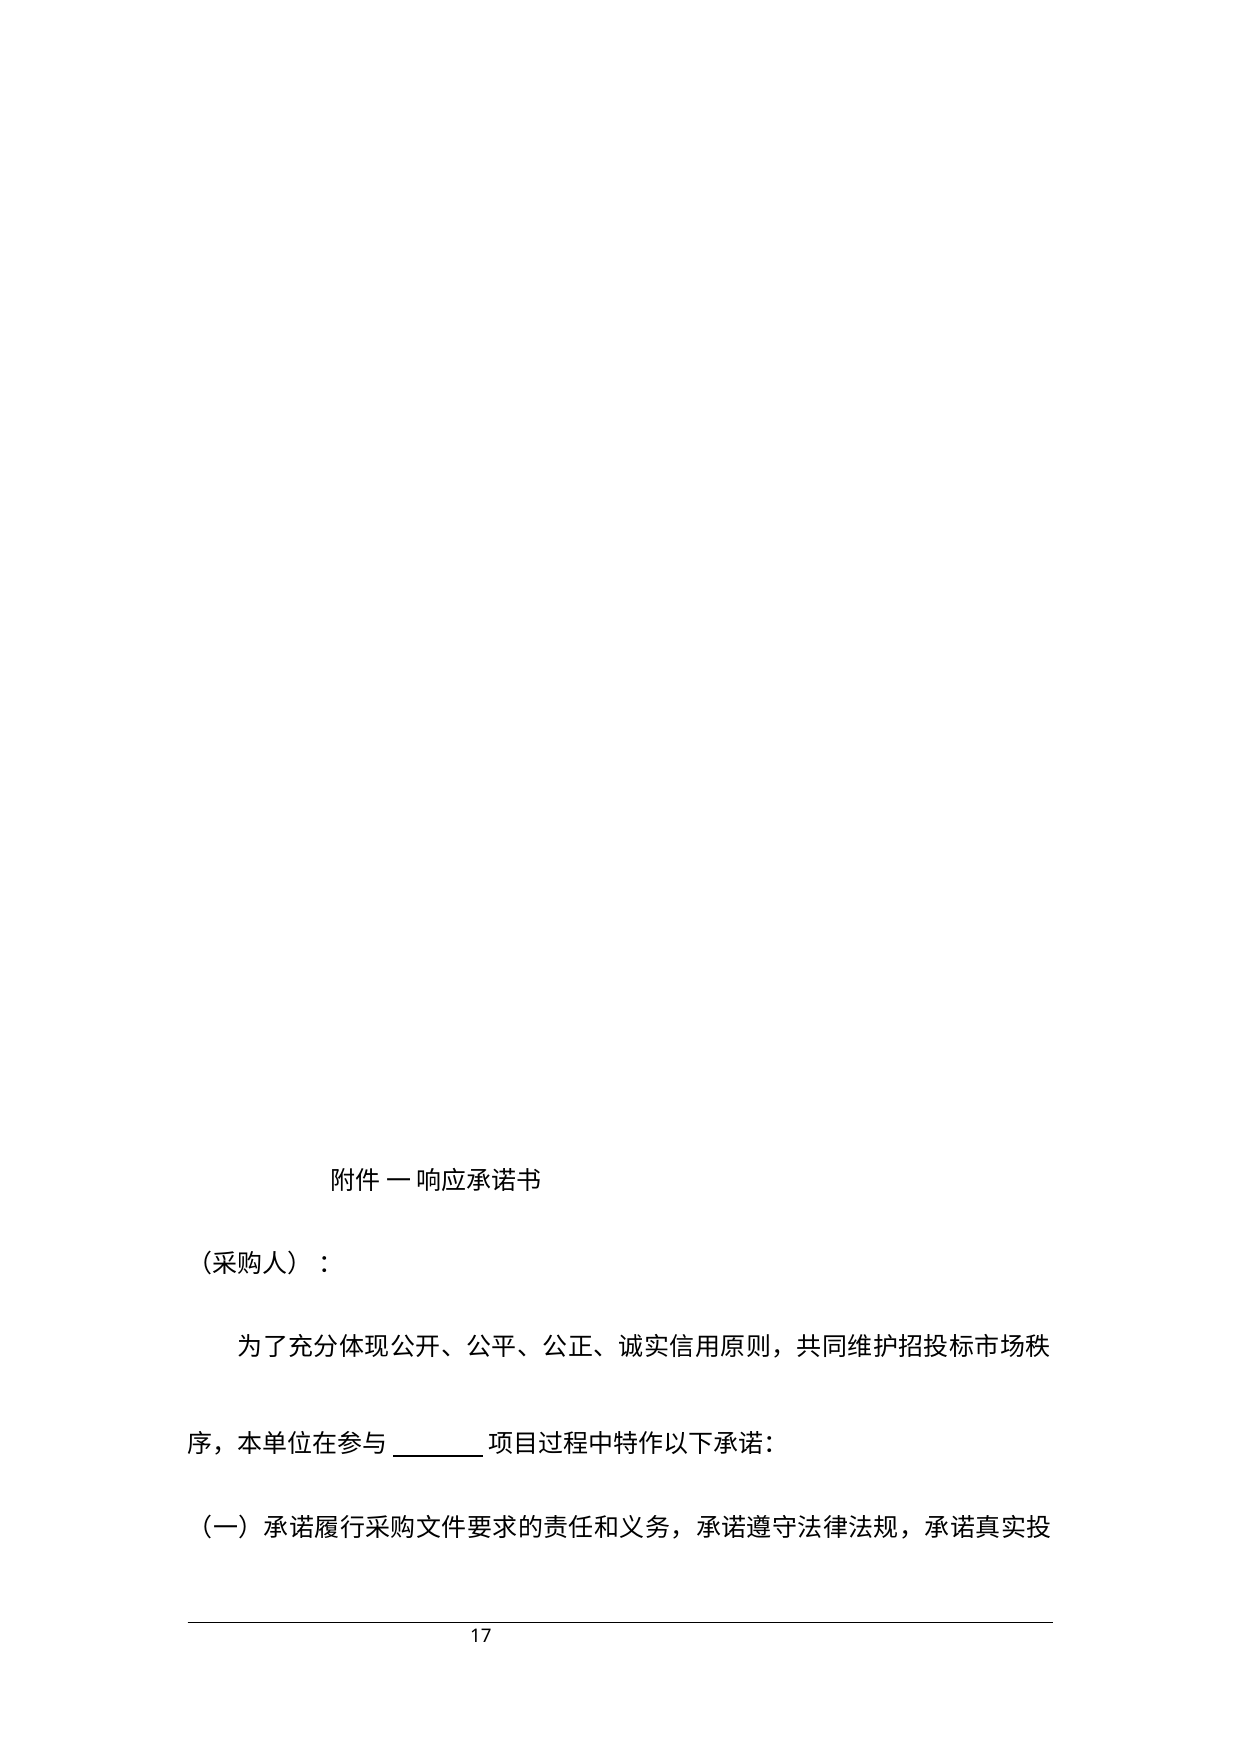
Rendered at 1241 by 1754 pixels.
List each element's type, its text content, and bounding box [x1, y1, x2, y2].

text 附件 一 响应承诺书 [187, 1146, 1053, 1211]
text 为了充分体现公开、公平、公正、诚实信用原则，共同维护招投标市场秩序，本单位在参与 项目过程中特作以下承诺： [187, 1312, 1053, 1474]
text （采购人） ： [187, 1229, 1053, 1294]
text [187, 1493, 1053, 1558]
